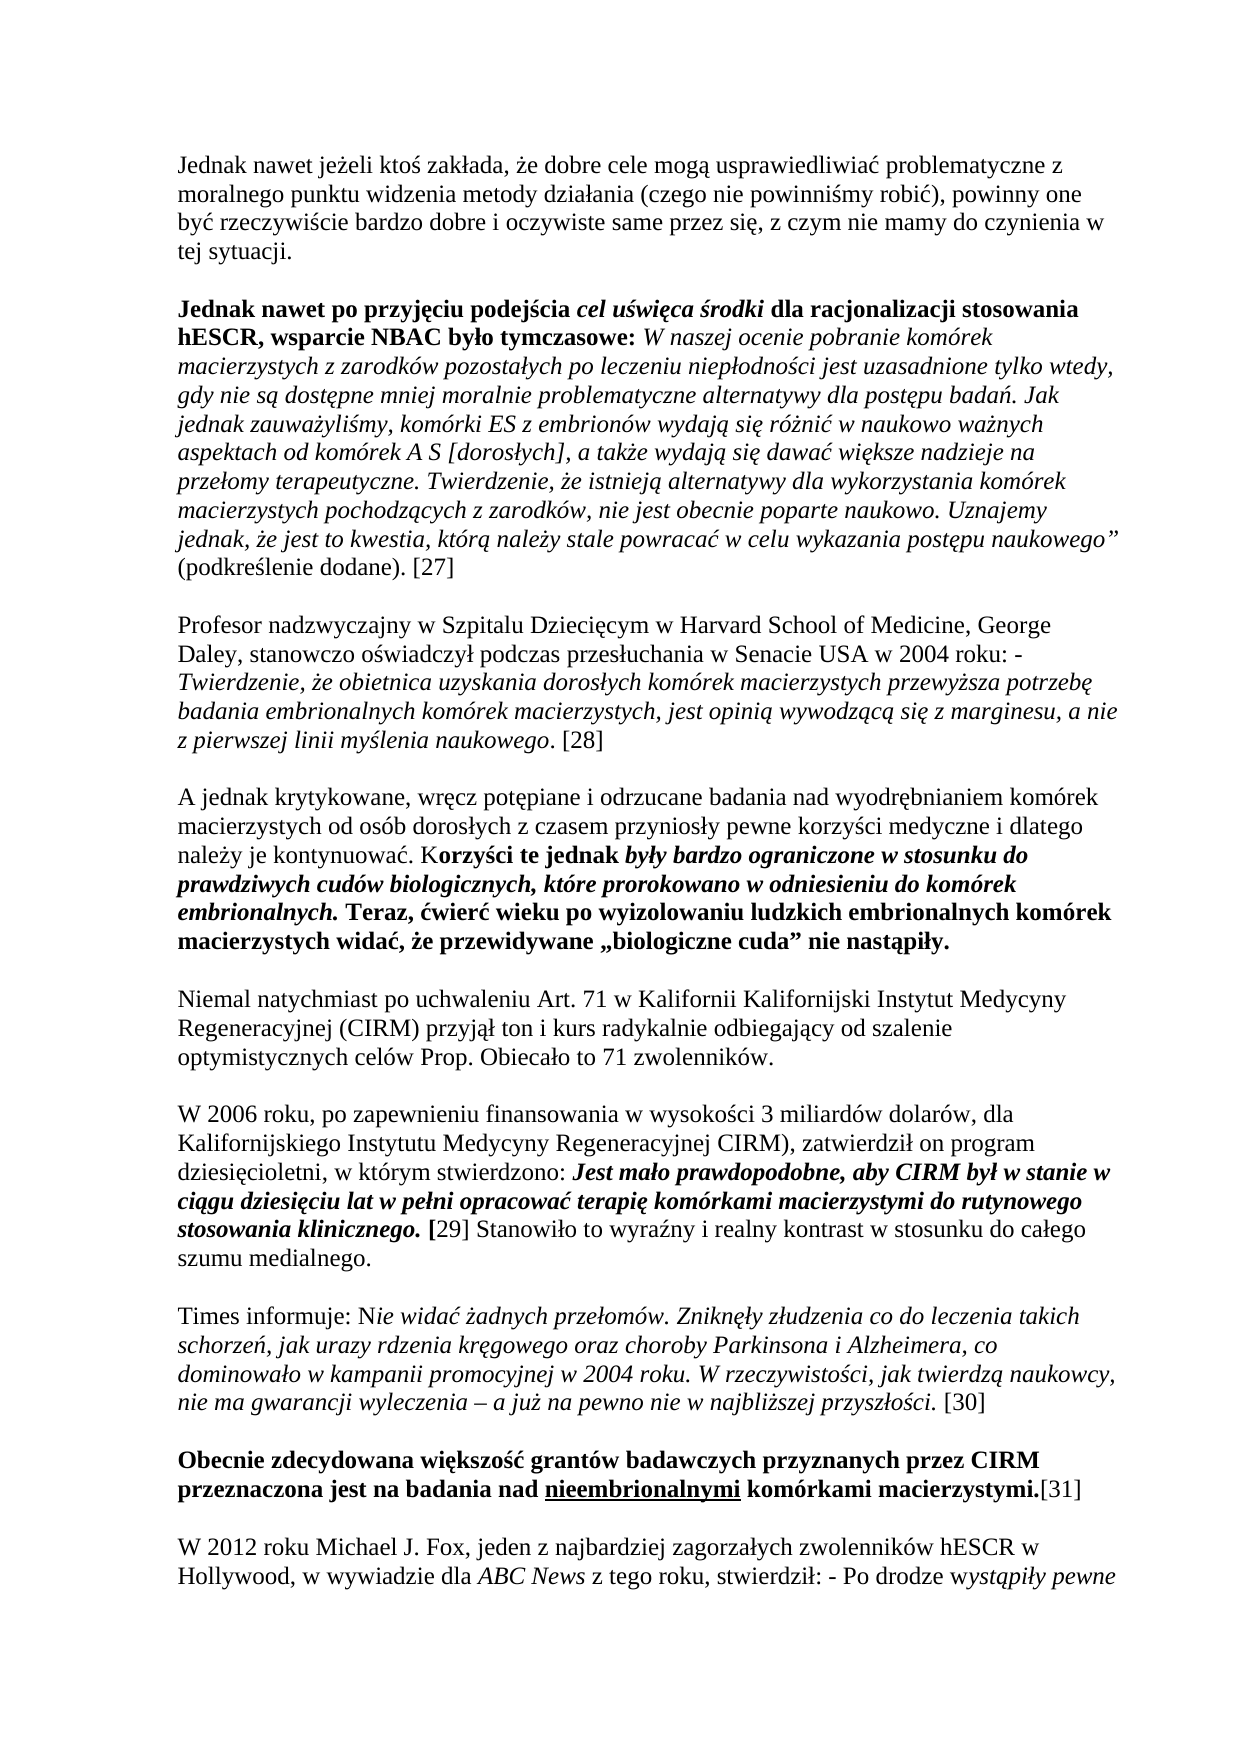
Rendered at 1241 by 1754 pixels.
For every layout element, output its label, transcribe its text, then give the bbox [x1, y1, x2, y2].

text Obecnie zdecydowana większość grantów badawczych przyznanych przez CIRM przeznaczona jest na badania nad nieembrionalnymi komórkami macierzystymi.[31] [177, 1445, 1122, 1503]
text Niemal natychmiast po uchwaleniu Art. 71 w Kalifornii Kalifornijski Instytut Medycyny Regeneracyjnej (CIRM) przyjął ton i kurs radykalnie odbiegający od szalenie optymistycznych celów Prop. Obiecało to 71 zwolenników. [177, 984, 1122, 1070]
text W 2006 roku, po zapewnieniu finansowania w wysokości 3 miliardów dolarów, dla Kalifornijskiego Instytutu Medycyny Regeneracyjnej CIRM), zatwierdził on program dziesięcioletni, w którym stwierdzono: Jest mało prawdopodobne, aby CIRM był w stanie w ciągu dziesięciu lat w pełni opracować terapię komórkami macierzystymi do rutynowego stosowania klinicznego. [29] Stanowiło to wyraźny i realny kontrast w stosunku do całego szumu medialnego. [177, 1099, 1122, 1272]
text Times informuje: Nie widać żadnych przełomów. Zniknęły złudzenia co do leczenia takich schorzeń, jak urazy rdzenia kręgowego oraz choroby Parkinsona i Alzheimera, co dominowało w kampanii promocyjnej w 2004 roku. W rzeczywistości, jak twierdzą naukowcy, nie ma gwarancji wyleczenia – a już na pewno nie w najbliższej przyszłości. [30] [177, 1301, 1122, 1416]
text Jednak nawet jeżeli ktoś zakłada, że dobre cele mogą usprawiedliwiać problematyczne z moralnego punktu widzenia metody działania (czego nie powinniśmy robić), powinny one być rzeczywiście bardzo dobre i oczywiste same przez się, z czym nie mamy do czynienia w tej sytuacji. [177, 150, 1122, 265]
text A jednak krytykowane, wręcz potępiane i odrzucane badania nad wyodrębnianiem komórek macierzystych od osób dorosłych z czasem przyniosły pewne korzyści medyczne i dlatego należy je kontynuować. Korzyści te jednak były bardzo ograniczone w stosunku do prawdziwych cudów biologicznych, które prorokowano w odniesieniu do komórek embrionalnych. Teraz, ćwierć wieku po wyizolowaniu ludzkich embrionalnych komórek macierzystych widać, że przewidywane „biologiczne cuda” nie nastąpiły. [177, 782, 1122, 955]
text Jednak nawet po przyjęciu podejścia cel uświęca środki dla racjonalizacji stosowania hESCR, wsparcie NBAC było tymczasowe: W naszej ocenie pobranie komórek macierzystych z zarodków pozostałych po leczeniu niepłodności jest uzasadnione tylko wtedy, gdy nie są dostępne mniej moralnie problematyczne alternatywy dla postępu badań. Jak jednak zauważyliśmy, komórki ES z embrionów wydają się różnić w naukowo ważnych aspektach od komórek A S [dorosłych], a także wydają się dawać większe nadzieje na przełomy terapeutyczne. Twierdzenie, że istnieją alternatywy dla wykorzystania komórek macierzystych pochodzących z zarodków, nie jest obecnie poparte naukowo. Uznajemy jednak, że jest to kwestia, którą należy stale powracać w celu wykazania postępu naukowego” (podkreślenie dodane). [27] [177, 294, 1122, 581]
text Profesor nadzwyczajny w Szpitalu Dziecięcym w Harvard School of Medicine, George Daley, stanowczo oświadczył podczas przesłuchania w Senacie USA w 2004 roku: - Twierdzenie, że obietnica uzyskania dorosłych komórek macierzystych przewyższa potrzebę badania embrionalnych komórek macierzystych, jest opinią wywodzącą się z marginesu, a nie z pierwszej linii myślenia naukowego. [28] [177, 610, 1122, 754]
